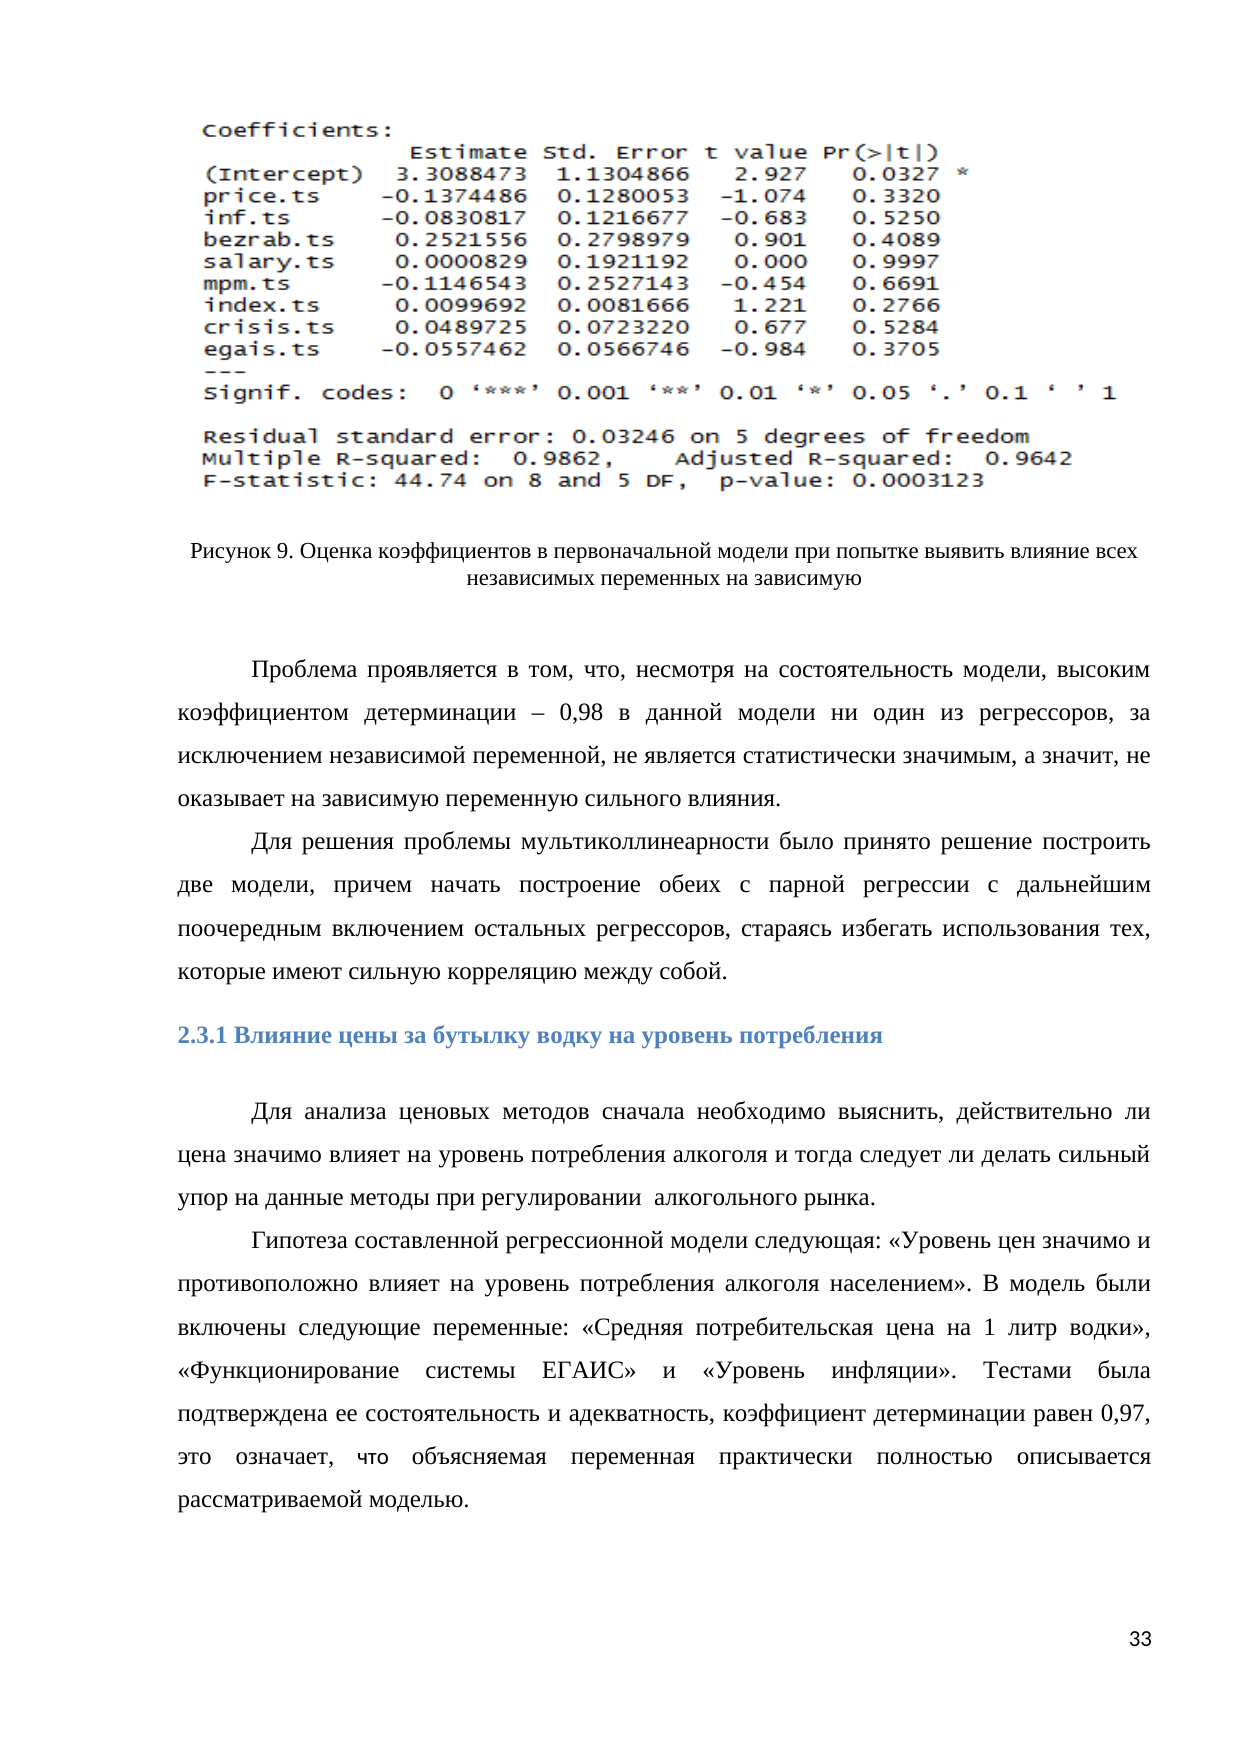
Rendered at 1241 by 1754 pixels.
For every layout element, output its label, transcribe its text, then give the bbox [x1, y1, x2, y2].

text Для анализа ценовых методов сначала необходимо выяснить, действительно ли цена значимо влияет на уровень потребления алкоголя и тогда следует ли делать сильный упор на данные методы при регулировании алкогольного рынка. [177, 1096, 1152, 1211]
text Проблема проявляется в том, что, несмотря на состоятельность модели, высоким коэффициентом детерминации – 0,98 в данной модели ни один из регрессоров, за исключением независимой переменной, не является статистически значимым, а значит, не оказывает на зависимую переменную сильного влияния. [177, 654, 1152, 812]
subtitle 2.3.1 Влияние цены за бутылку водку на уровень потребления [177, 1020, 1152, 1048]
picture [198, 118, 1130, 503]
text Гипотеза составленной регрессионной модели следующая: «Уровень цен значимо и противоположно влияет на уровень потребления алкоголя населением». В модель были включены следующие переменные: «Средняя потребительская цена на 1 литр водки», «Функционирование системы ЕГАИС» и «Уровень инфляции». Тестами была подтверждена ее состоятельность и адекватность, коэффициент детерминации равен 0,97, это означает, что объясняемая переменная практически полностью описывается рассматриваемой моделью. [177, 1225, 1152, 1513]
text Для решения проблемы мультиколлинеарности было принято решение построить две модели, причем начать построение обеих с парной регрессии с дальнейшим поочередным включением остальных регрессоров, стараясь избегать использования тех, которые имеют сильную корреляцию между собой. [177, 826, 1152, 984]
text Рисунок 9. Оценка коэффициентов в первоначальной модели при попытке выявить влияние всех независимых переменных на зависимую [177, 537, 1152, 590]
